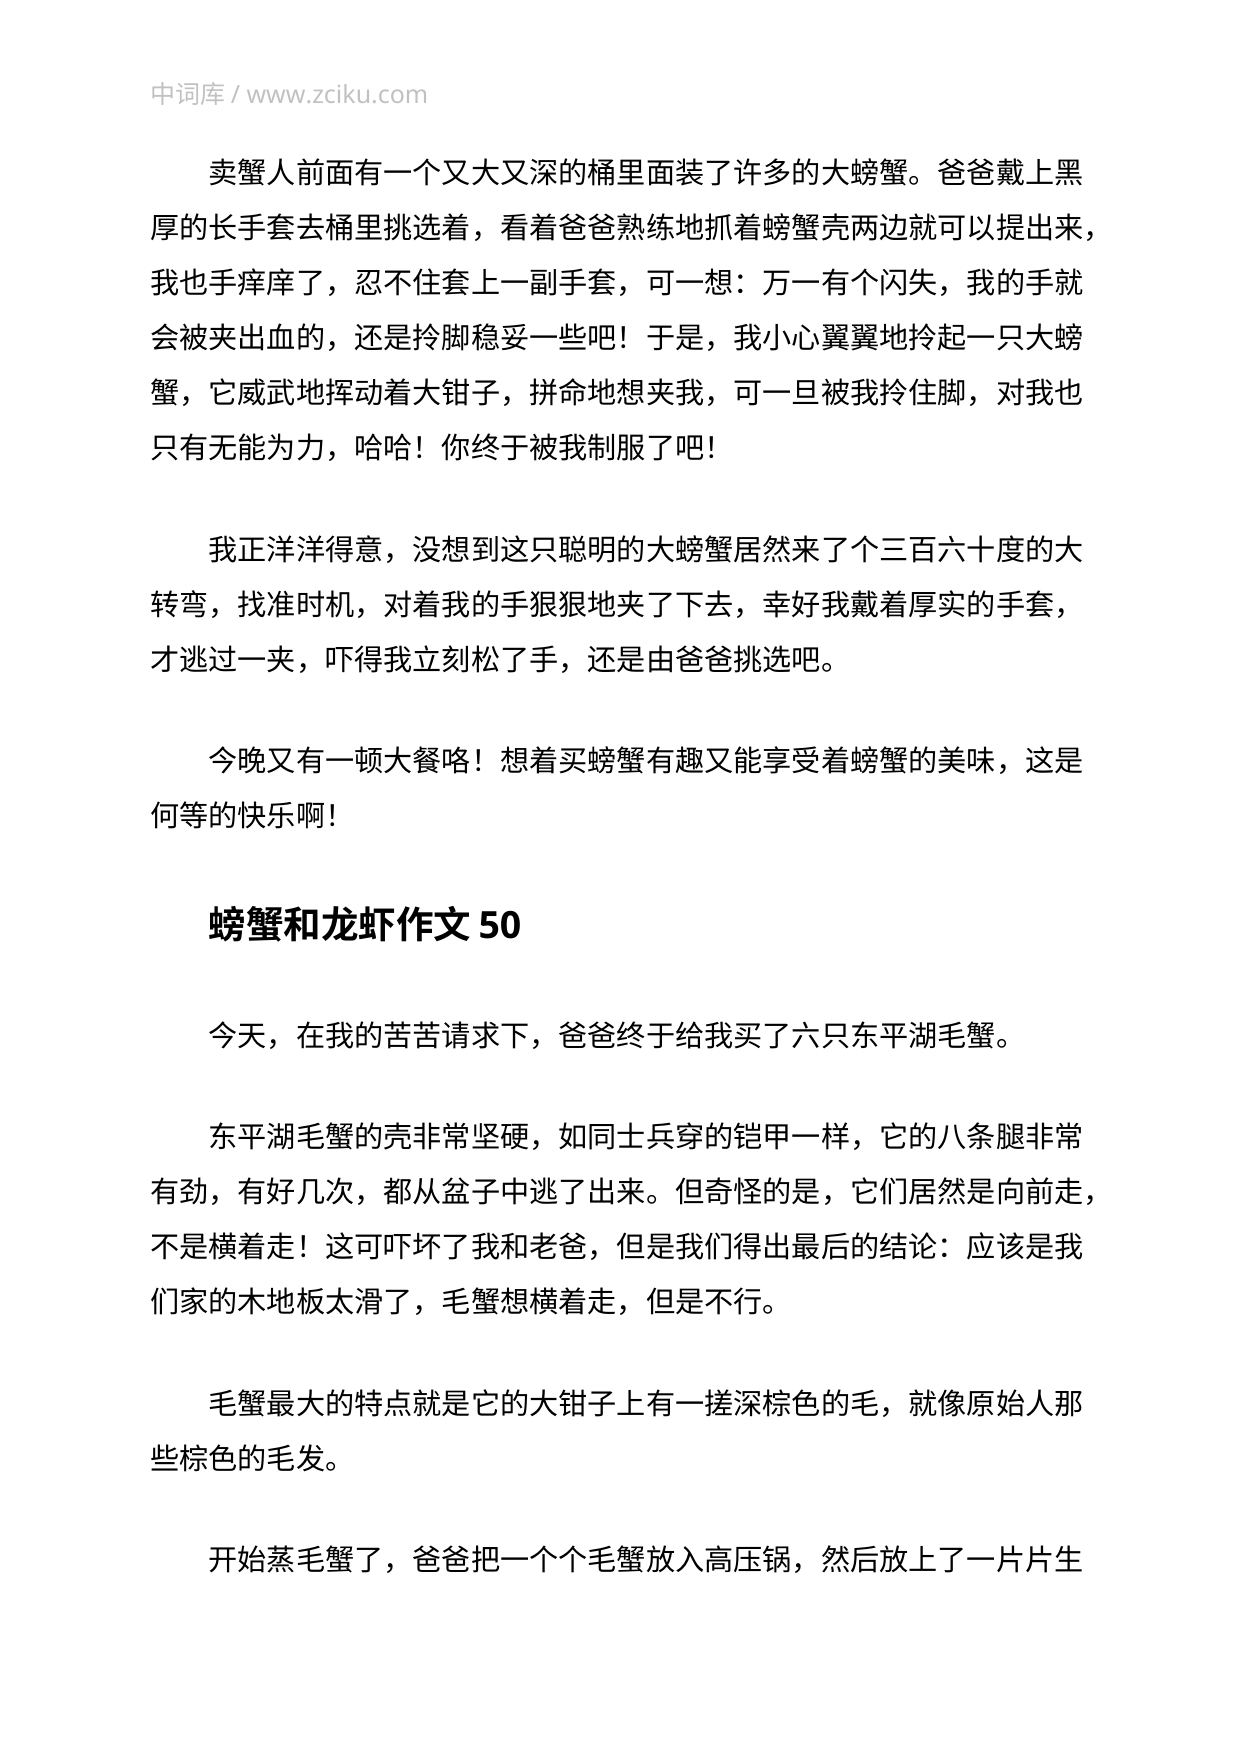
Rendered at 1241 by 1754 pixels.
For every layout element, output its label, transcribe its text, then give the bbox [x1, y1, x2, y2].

text 卖蟹人前面有一个又大又深的桶里面装了许多的大螃蟹。爸爸戴上黑厚的长手套去桶里挑选着，看着爸爸熟练地抓着螃蟹壳两边就可以提出来，我也手痒庠了，忍不住套上一副手套，可一想：万一有个闪失，我的手就会被夹出血的，还是拎脚稳妥一些吧！于是，我小心翼翼地拎起一只大螃蟹，它威武地挥动着大钳子，拼命地想夹我，可一旦被我拎住脚，对我也只有无能为力，哈哈！你终于被我制服了吧！ [150, 150, 1090, 467]
text 今晚又有一顿大餐咯！想着买螃蟹有趣又能享受着螃蟹的美味，这是何等的快乐啊！ [150, 738, 1090, 835]
text 东平湖毛蟹的壳非常坚硬，如同士兵穿的铠甲一样，它的八条腿非常有劲，有好几次，都从盆子中逃了出来。但奇怪的是，它们居然是向前走，不是横着走！这可吓坏了我和老爸，但是我们得出最后的结论：应该是我们家的木地板太滑了，毛蟹想横着走，但是不行。 [150, 1114, 1090, 1321]
text 螃蟹和龙虾作文50 [150, 894, 1090, 949]
text 我正洋洋得意，没想到这只聪明的大螃蟹居然来了个三百六十度的大转弯，找准时机，对着我的手狠狠地夹了下去，幸好我戴着厚实的手套，才逃过一夹，吓得我立刻松了手，还是由爸爸挑选吧。 [150, 526, 1090, 678]
text 今天，在我的苦苦请求下，爸爸终于给我买了六只东平湖毛蟹。 [150, 1012, 1090, 1054]
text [150, 1537, 1090, 1579]
text 毛蟹最大的特点就是它的大钳子上有一搓深棕色的毛，就像原始人那些棕色的毛发。 [150, 1380, 1090, 1477]
